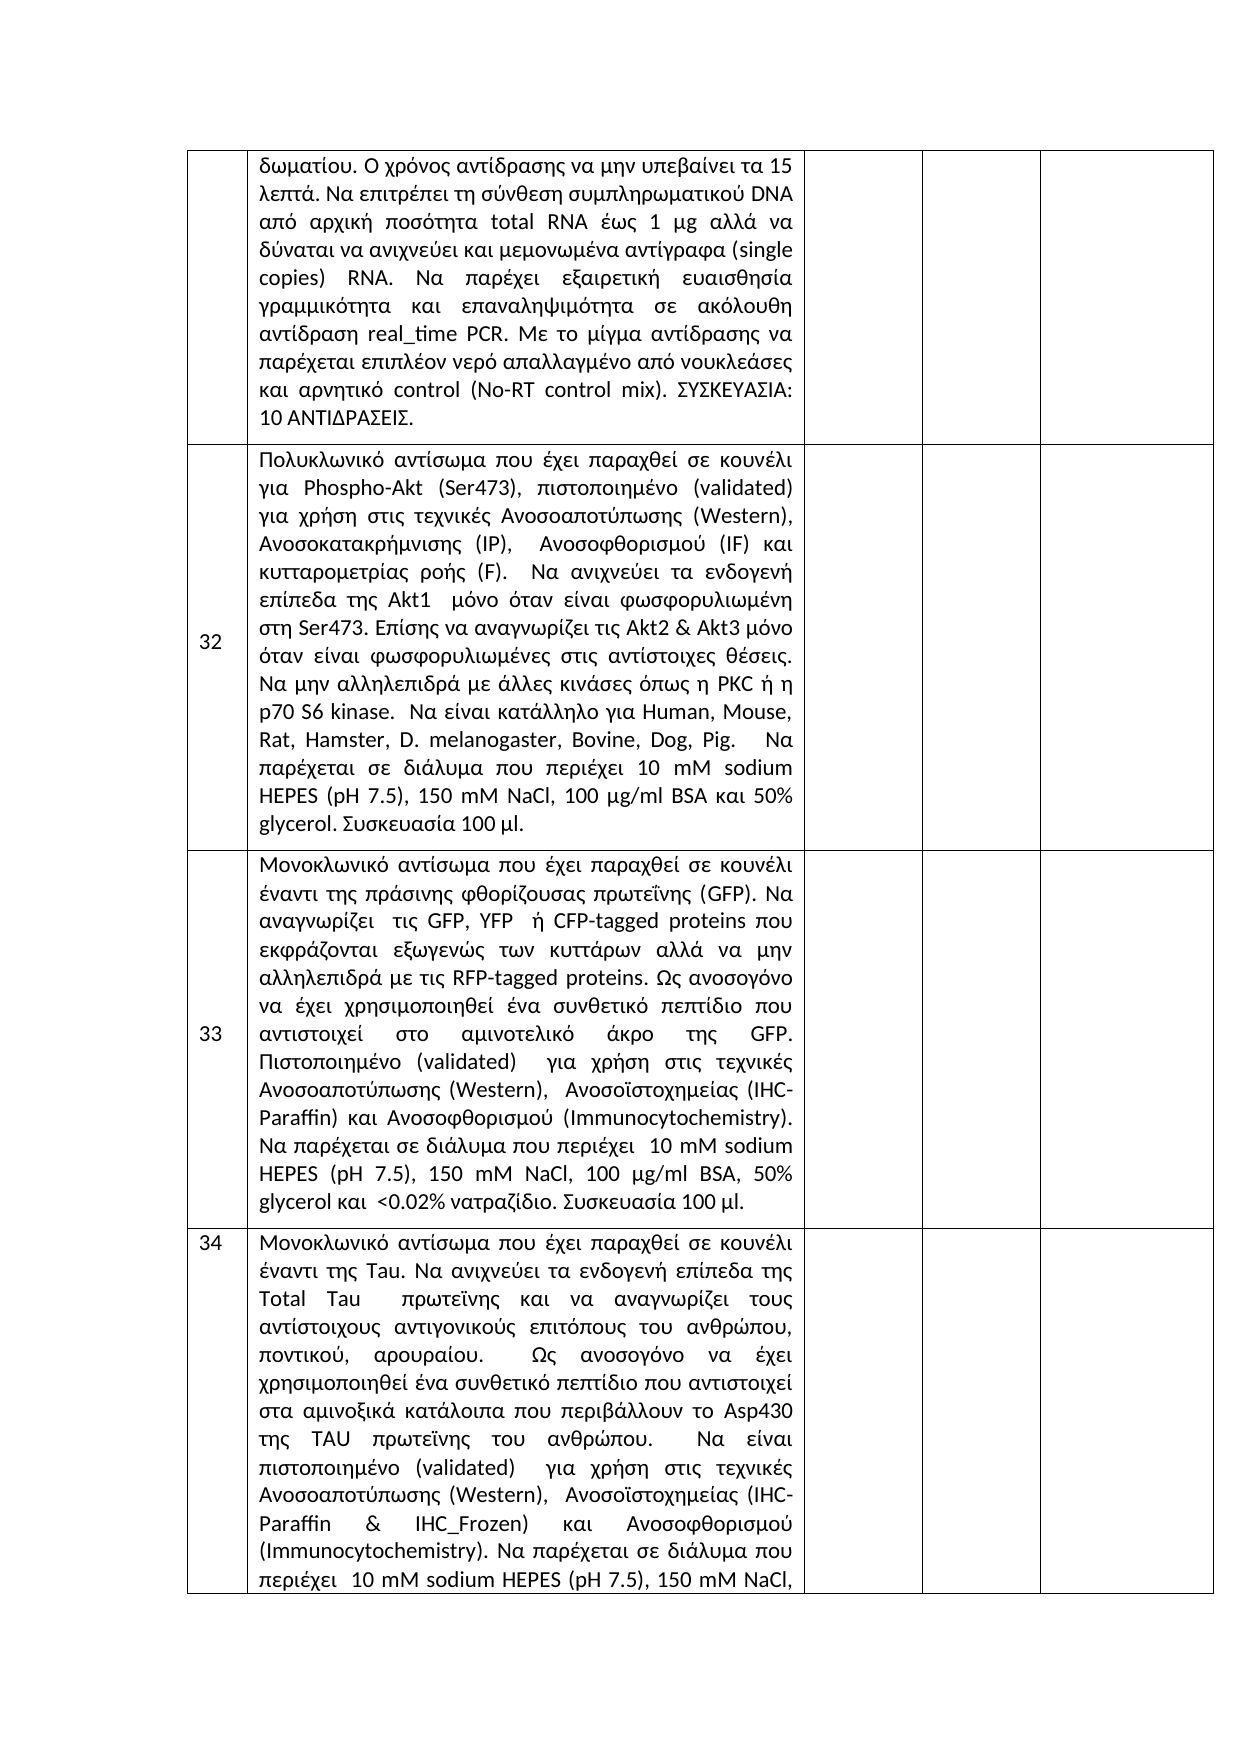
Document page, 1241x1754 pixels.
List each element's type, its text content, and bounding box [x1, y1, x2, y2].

table_cell Πολυκλωνικό αντίσωμα που έχει παραχθεί σε κουνέλι για Phospho-Akt (Ser473), πιστοποιημένο (validated) για χρήση στις τεχνικές Ανοσοαποτύπωσης (Western), Ανοσοκατακρήμνισης (IP), Ανοσοφθορισμού (IF) και κυτταρομετρίας ροής (F). Να ανιχνεύει τα ενδογενή επίπεδα της Akt1 μόνο όταν είναι φωσφορυλιωμένη στη Ser473. Επίσης να αναγνωρίζει τις Akt2 & Akt3 μόνο όταν είναι φωσφορυλιωμένες στις αντίστοιχες θέσεις. Να μην αλληλεπιδρά με άλλες κινάσες όπως η PKC ή η p70 S6 kinase. Να είναι κατάλληλο για Human, Mouse, Rat, Hamster, D. melanogaster, Bovine, Dog, Pig. Να παρέχεται σε διάλυμα που περιέχει 10 mM sodium HEPES (pH 7.5), 150 mM NaCl, 100 µg/ml BSA και 50% glycerol. Συσκευασία 100 μl. [248, 445, 804, 849]
table_cell [923, 151, 1040, 444]
table_cell 33 [188, 851, 247, 1227]
table_cell Μονοκλωνικό αντίσωμα που έχει παραχθεί σε κουνέλι έναντι της πράσινης φθορίζουσας πρωτεΐνης (GFP). Να αναγνωρίζει τις GFP, YFP ή CFP-tagged proteins που εκφράζονται εξωγενώς των κυττάρων αλλά να μην αλληλεπιδρά με τις RFP-tagged proteins. Ως ανοσογόνο να έχει χρησιμοποιηθεί ένα συνθετικό πεπτίδιο που αντιστοιχεί στο αμινοτελικό άκρο της GFP. Πιστοποιημένο (validated) για χρήση στις τεχνικές Ανοσοαποτύπωσης (Western), Ανοσοϊστοχημείας (IHC-Paraffin) και Ανοσοφθορισμού (Immunocytochemistry). Να παρέχεται σε διάλυμα που περιέχει 10 mM sodium HEPES (pH 7.5), 150 mM NaCl, 100 µg/ml BSA, 50% glycerol και <0.02% νατραζίδιο. Συσκευασία 100 μl. [248, 851, 804, 1227]
table_cell [1041, 151, 1213, 444]
table_cell [805, 1229, 922, 1593]
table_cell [248, 1229, 804, 1593]
table_cell 32 [188, 445, 247, 849]
table_cell [923, 851, 1040, 1227]
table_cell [248, 151, 804, 444]
table_cell [1041, 851, 1213, 1227]
table_cell [1041, 445, 1213, 849]
table_cell [923, 1229, 1040, 1593]
table_cell [1041, 1229, 1213, 1593]
table_cell [805, 151, 922, 444]
table_cell [805, 445, 922, 849]
table_cell [923, 445, 1040, 849]
table_cell 31 [188, 151, 247, 444]
table_cell 34 [188, 1229, 247, 1593]
table_cell [805, 851, 922, 1227]
